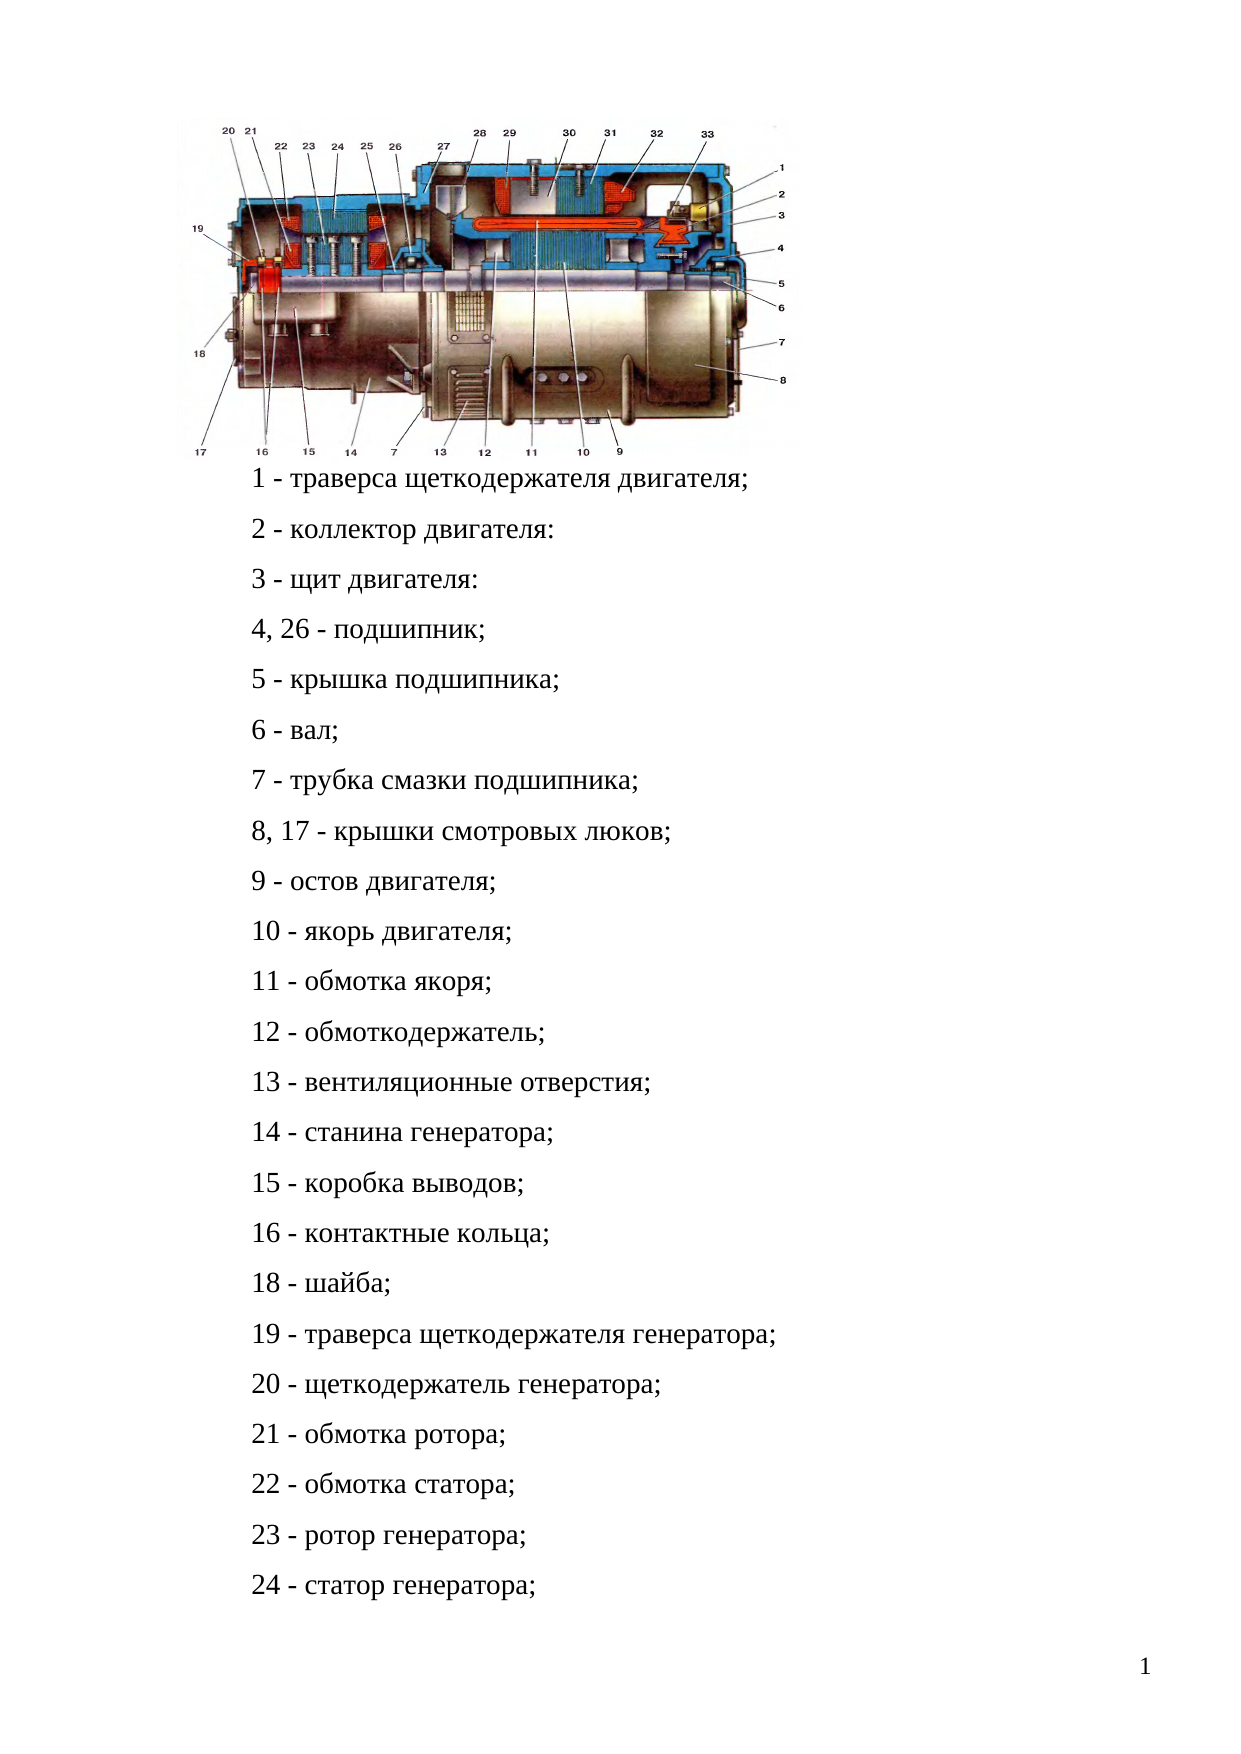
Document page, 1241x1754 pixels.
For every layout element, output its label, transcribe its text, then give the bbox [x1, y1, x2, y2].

text 1 - траверса щеткодержателя двигателя; [177, 460, 1152, 494]
text 3 - щит двигателя: [177, 561, 1152, 594]
text 21 - обмотка ротора; [177, 1416, 1152, 1450]
text 11 - обмотка якоря; [177, 963, 1152, 997]
text 20 - щеткодержатель генератора; [177, 1366, 1152, 1399]
text 22 - обмотка статора; [177, 1467, 1152, 1500]
text 2 - коллектор двигателя: [177, 511, 1152, 544]
picture [177, 118, 806, 461]
text 19 - траверса щеткодержателя генератора; [177, 1316, 1152, 1349]
text 15 - коробка выводов; [177, 1165, 1152, 1198]
text 13 - вентиляционные отверстия; [177, 1064, 1152, 1098]
text 12 - обмоткодержатель; [177, 1014, 1152, 1047]
text 14 - станина генератора; [177, 1114, 1152, 1148]
text 18 - шайба; [177, 1265, 1152, 1299]
text 24 - статор генератора; [177, 1567, 1152, 1601]
text 8, 17 - крышки смотровых люков; [177, 813, 1152, 846]
text 23 - ротор генератора; [177, 1517, 1152, 1551]
text 9 - остов двигателя; [177, 863, 1152, 896]
text 5 - крышка подшипника; [177, 662, 1152, 695]
text 4, 26 - подшипник; [177, 611, 1152, 645]
text 6 - вал; [177, 712, 1152, 746]
text 10 - якорь двигателя; [177, 913, 1152, 947]
text 16 - контактные кольца; [177, 1215, 1152, 1249]
text 7 - трубка смазки подшипника; [177, 762, 1152, 796]
